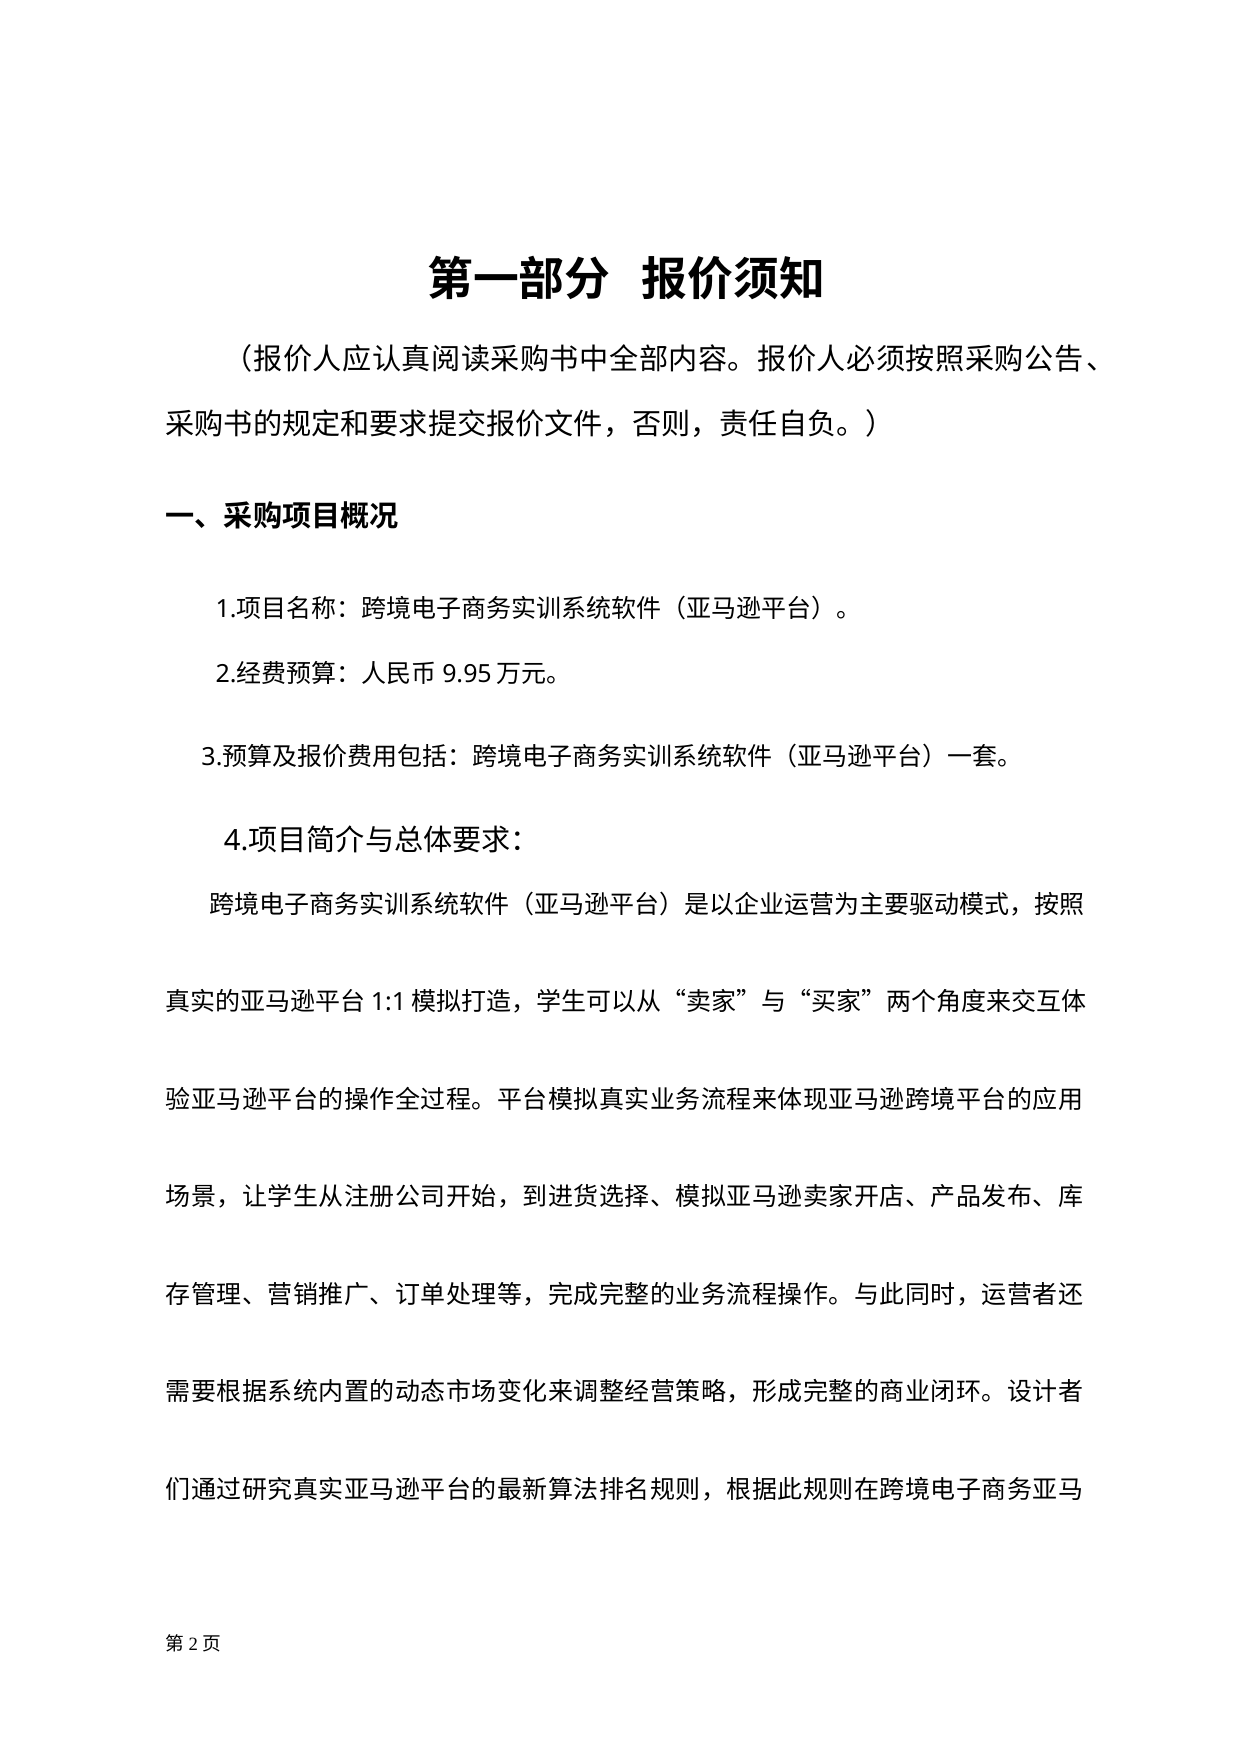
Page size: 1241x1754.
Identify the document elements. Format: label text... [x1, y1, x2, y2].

text 2.经费预算：人民币 9.95万元。 [165, 639, 1087, 704]
text 1.项目名称：跨境电子商务实训系统软件（亚马逊平台）。 [165, 574, 1087, 639]
text 4.项目简介与总体要求： [165, 805, 1087, 870]
subtitle 第一部分 报价须知 [165, 227, 1087, 324]
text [165, 870, 1087, 1520]
text 3.预算及报价费用包括：跨境电子商务实训系统软件（亚马逊平台）一套。 [165, 722, 1087, 787]
subtitle 一、采购项目概况 [165, 482, 1087, 547]
text （报价人应认真阅读采购书中全部内容。报价人必须按照采购公告、采购书的规定和要求提交报价文件，否则，责任自负。） [165, 324, 1087, 454]
